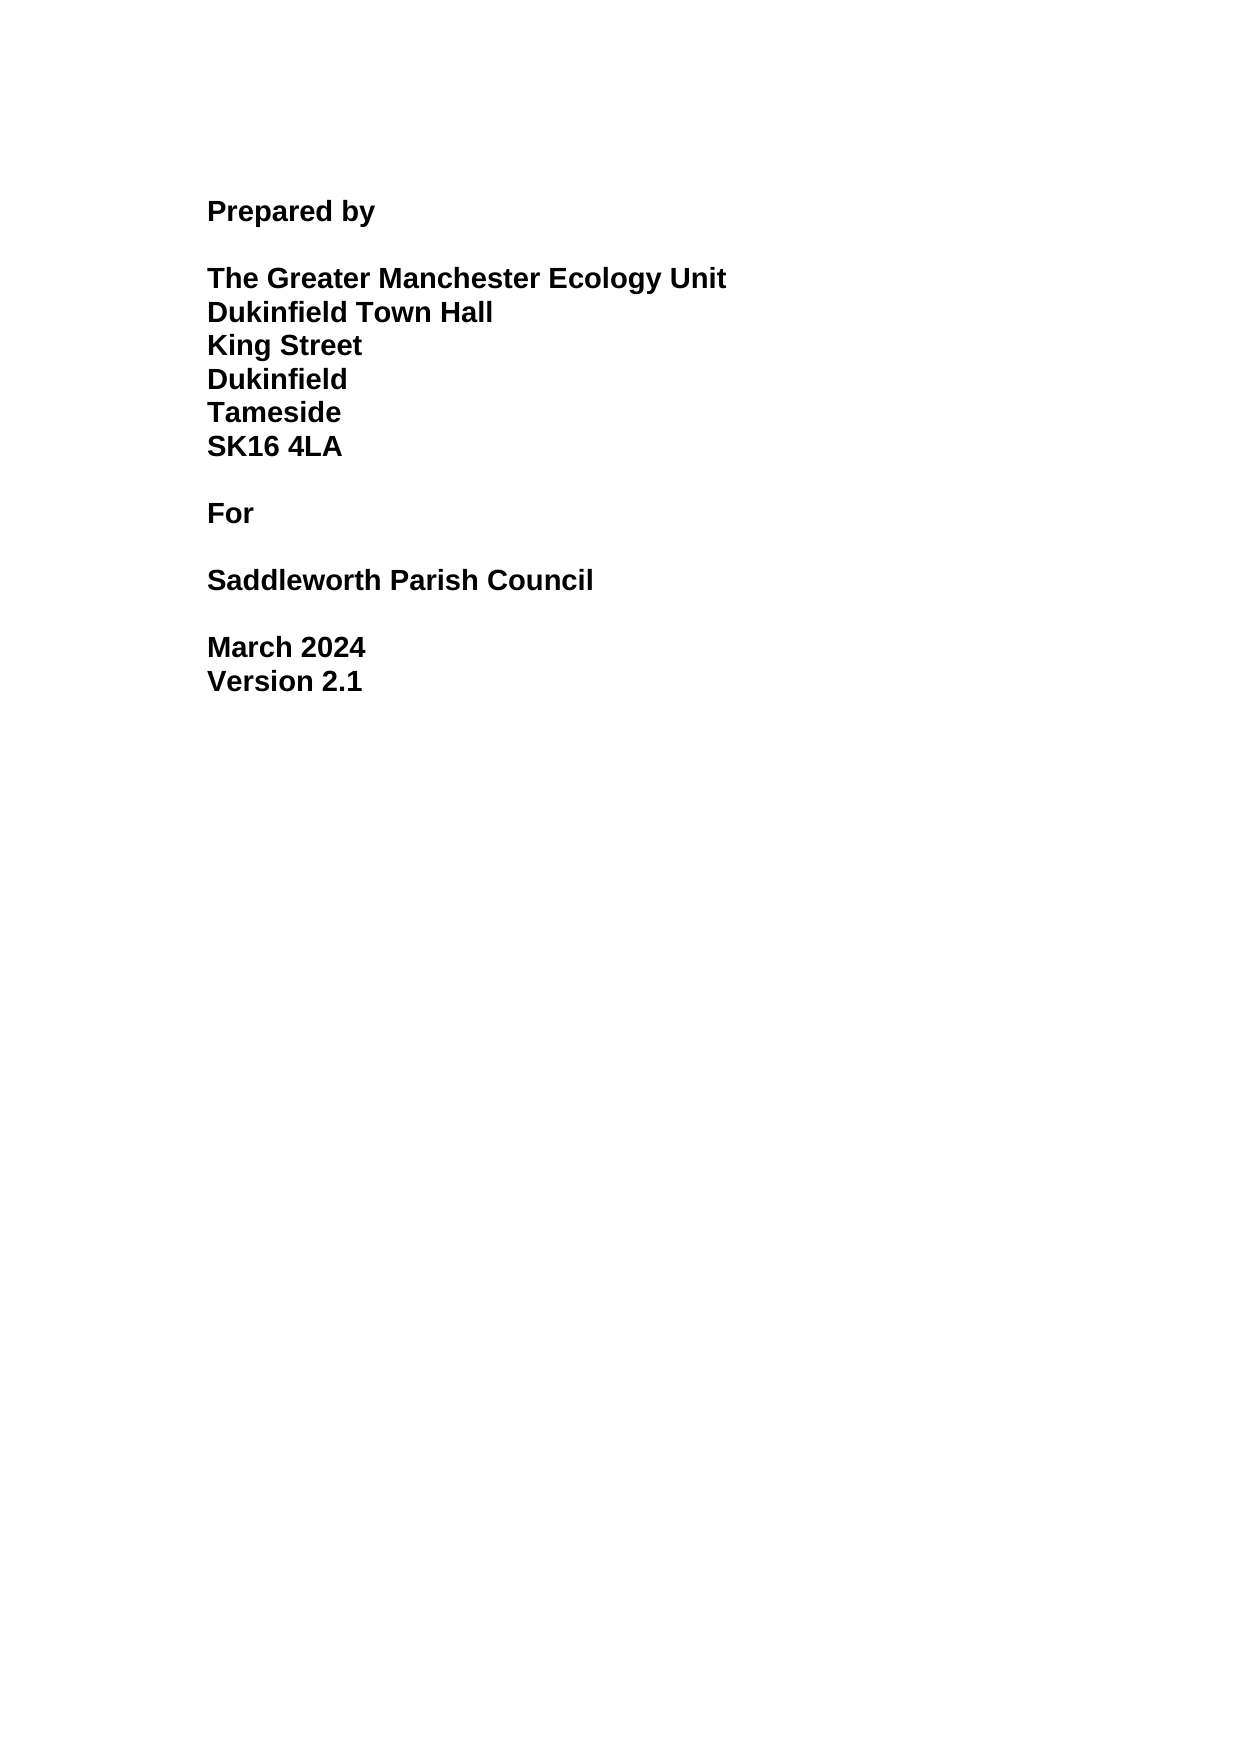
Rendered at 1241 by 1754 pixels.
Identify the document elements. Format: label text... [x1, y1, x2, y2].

text Saddleworth Parish Council [207, 563, 1115, 597]
text Dukinfield [207, 362, 1115, 395]
text King Street [207, 328, 1115, 362]
text Prepared by [207, 194, 1115, 228]
text The Greater Manchester Ecology Unit [207, 261, 1115, 295]
text March 2024 [207, 630, 1115, 664]
text For [207, 496, 1115, 529]
text Tameside [207, 395, 1115, 429]
text SK16 4LA [207, 429, 1115, 462]
text Version 2.1 [207, 664, 1115, 697]
text Dukinfield Town Hall [207, 295, 1115, 328]
